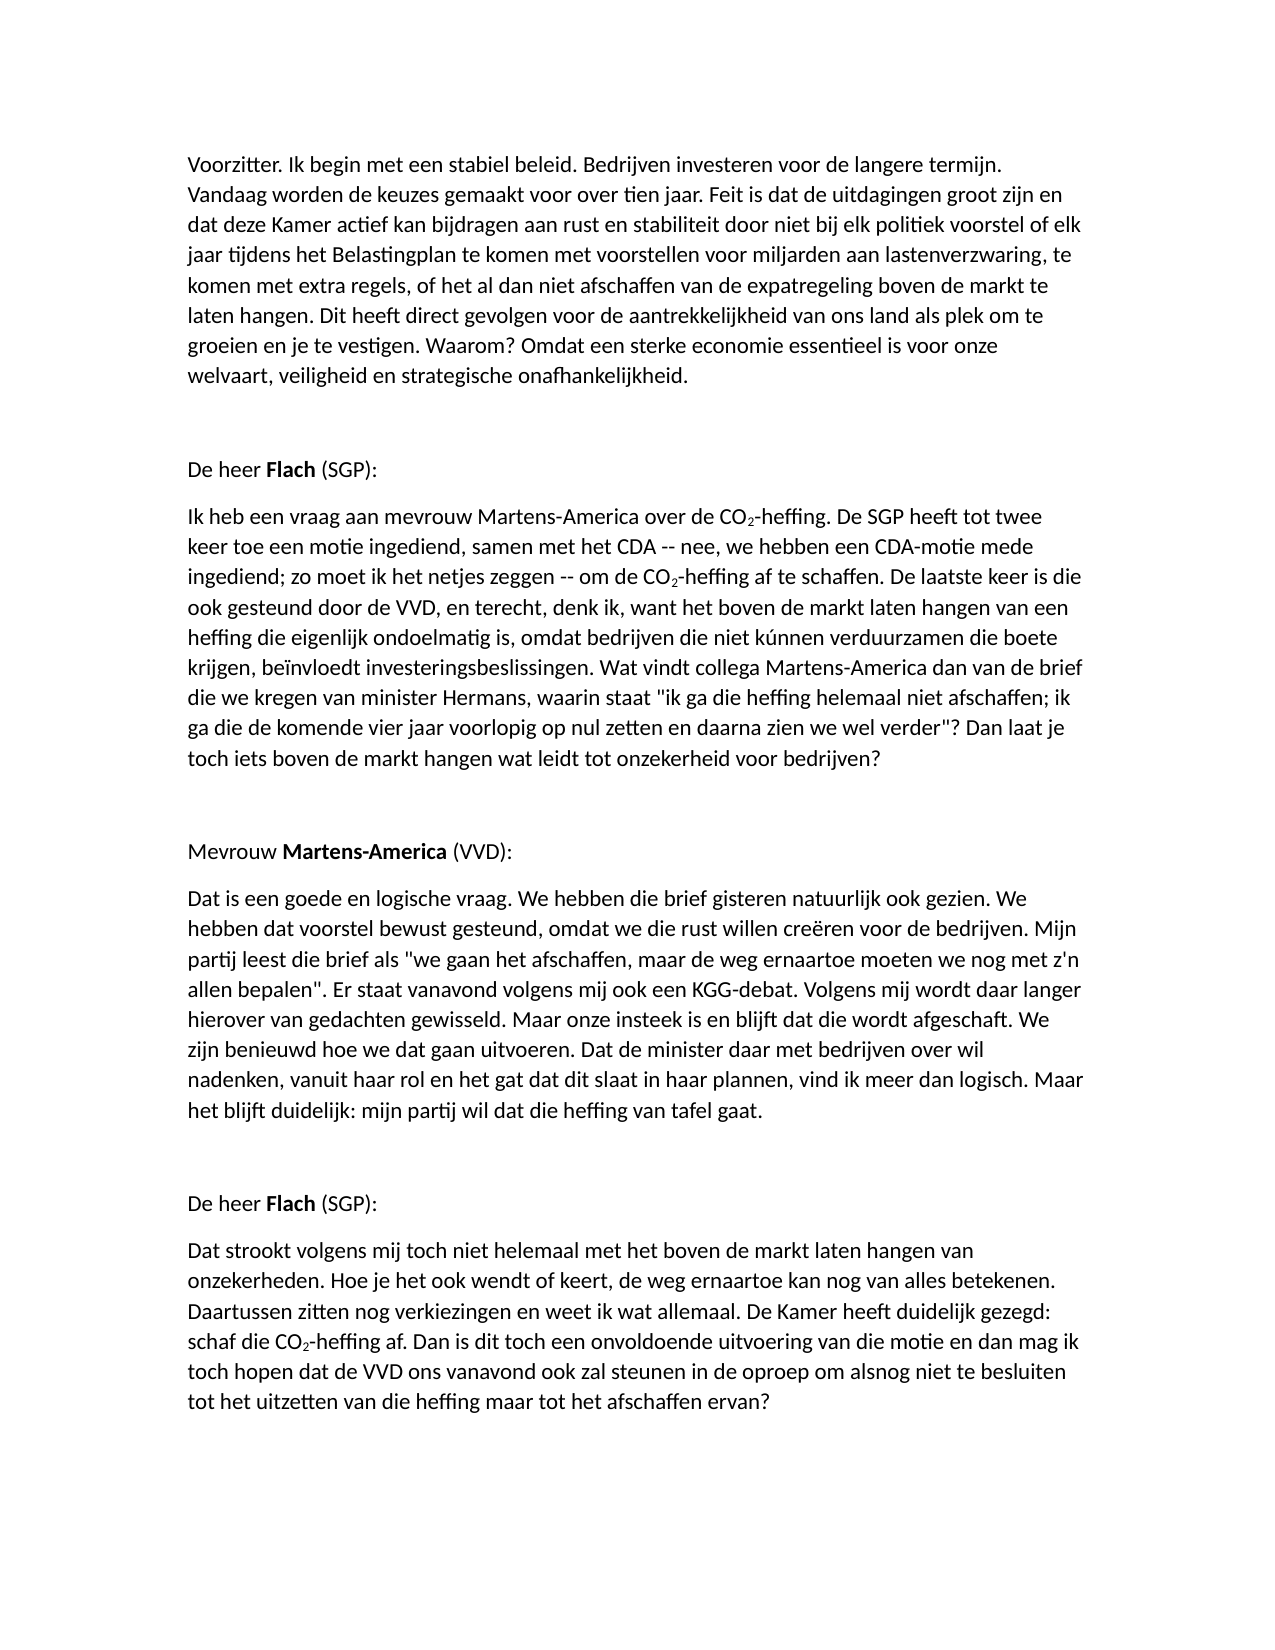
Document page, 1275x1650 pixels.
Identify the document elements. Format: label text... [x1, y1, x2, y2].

text De heer Flach (SGP): [187, 455, 1087, 483]
text Dat is een goede en logische vraag. We hebben die brief gisteren natuurlijk ook gezien. We hebben dat voorstel bewust gesteund, omdat we die rust willen creëren voor de bedrijven. Mijn partij leest die brief als "we gaan het afschaffen, maar de weg ernaartoe moeten we nog met z'n allen bepalen". Er staat vanavond volgens mij ook een KGG-debat. Volgens mij wordt daar langer hierover van gedachten gewisseld. Maar onze insteek is en blijft dat die wordt afgeschaft. We zijn benieuwd hoe we dat gaan uitvoeren. Dat de minister daar met bedrijven over wil nadenken, vanuit haar rol en het gat dat dit slaat in haar plannen, vind ik meer dan logisch. Maar het blijft duidelijk: mijn partij wil dat die heffing van tafel gaat. [187, 884, 1087, 1124]
text Ik heb een vraag aan mevrouw Martens-America over de CO2-heffing. De SGP heeft tot twee keer toe een motie ingediend, samen met het CDA -- nee, we hebben een CDA-motie mede ingediend; zo moet ik het netjes zeggen -- om de CO2-heffing af te schaffen. De laatste keer is die ook gesteund door de VVD, en terecht, denk ik, want het boven de markt laten hangen van een heffing die eigenlijk ondoelmatig is, omdat bedrijven die niet kúnnen verduurzamen die boete krijgen, beïnvloedt investeringsbeslissingen. Wat vindt collega Martens-America dan van de brief die we kregen van minister Hermans, waarin staat "ik ga die heffing helemaal niet afschaffen; ik ga die de komende vier jaar voorlopig op nul zetten en daarna zien we wel verder"? Dan laat je toch iets boven de markt hangen wat leidt tot onzekerheid voor bedrijven? [187, 502, 1087, 772]
text De heer Flach (SGP): [187, 1189, 1087, 1218]
text Mevrouw Martens-America (VVD): [187, 837, 1087, 866]
text Dat strookt volgens mij toch niet helemaal met het boven de markt laten hangen van onzekerheden. Hoe je het ook wendt of keert, de weg ernaartoe kan nog van alles betekenen. Daartussen zitten nog verkiezingen en weet ik wat allemaal. De Kamer heeft duidelijk gezegd: schaf die CO2-heffing af. Dan is dit toch een onvoldoende uitvoering van die motie en dan mag ik toch hopen dat de VVD ons vanavond ook zal steunen in de oproep om alsnog niet te besluiten tot het uitzetten van die heffing maar tot het afschaffen ervan? [187, 1236, 1087, 1416]
text Voorzitter. Ik begin met een stabiel beleid. Bedrijven investeren voor de langere termijn. Vandaag worden de keuzes gemaakt voor over tien jaar. Feit is dat de uitdagingen groot zijn en dat deze Kamer actief kan bijdragen aan rust en stabiliteit door niet bij elk politiek voorstel of elk jaar tijdens het Belastingplan te komen met voorstellen voor miljarden aan lastenverzwaring, te komen met extra regels, of het al dan niet afschaffen van de expatregeling boven de markt te laten hangen. Dit heeft direct gevolgen voor de aantrekkelijkheid van ons land als plek om te groeien en je te vestigen. Waarom? Omdat een sterke economie essentieel is voor onze welvaart, veiligheid en strategische onafhankelijkheid. [187, 150, 1087, 389]
